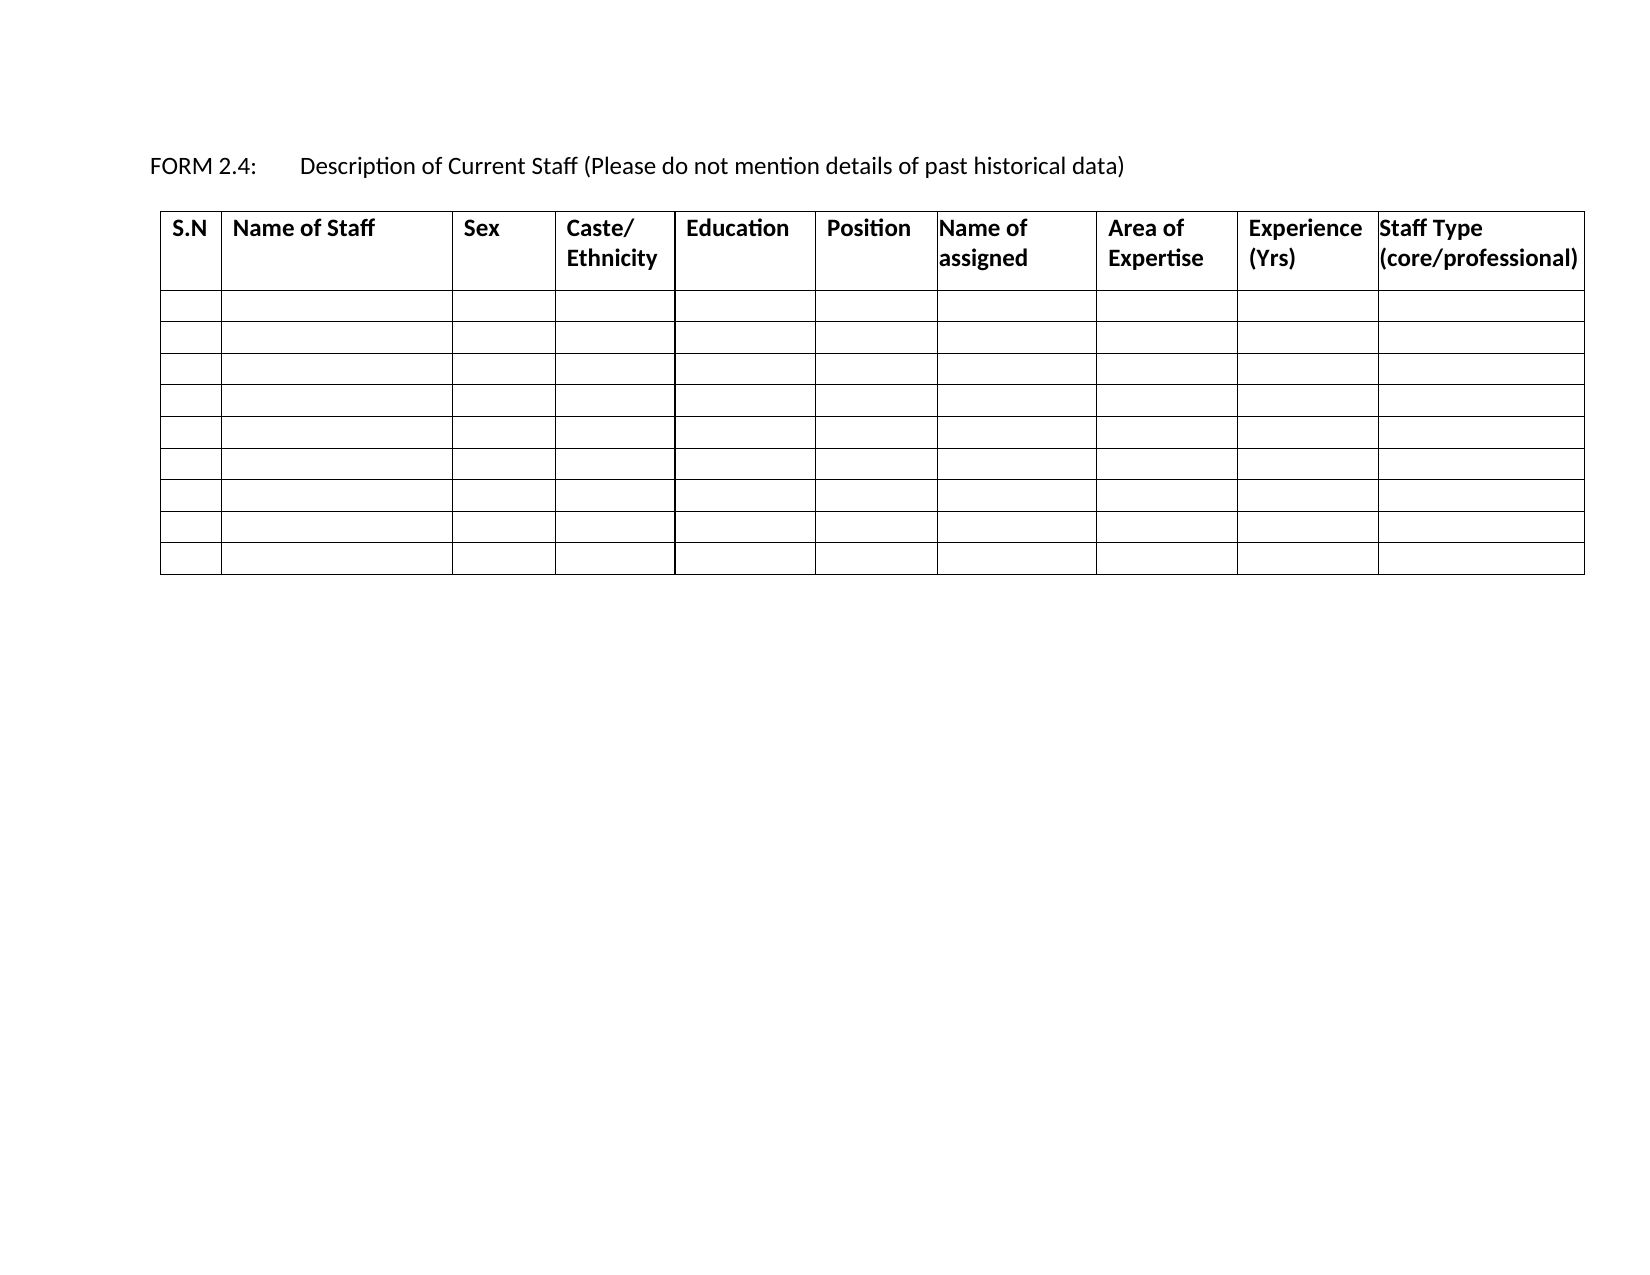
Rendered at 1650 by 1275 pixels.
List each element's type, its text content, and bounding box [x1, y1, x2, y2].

table_cell [816, 291, 937, 321]
table_cell [556, 449, 674, 479]
table_cell [161, 449, 221, 479]
table_cell [1097, 354, 1237, 384]
table_cell [1379, 480, 1584, 511]
table_cell [1379, 543, 1584, 574]
table_cell [161, 385, 221, 416]
table_cell [161, 354, 221, 384]
table_cell [938, 385, 1096, 416]
table_cell [816, 480, 937, 511]
table_cell [1097, 322, 1237, 353]
table_cell [938, 449, 1096, 479]
table_cell [222, 543, 452, 574]
table_cell [453, 480, 555, 511]
table_cell [816, 543, 937, 574]
table_cell [556, 385, 674, 416]
table_cell [556, 543, 674, 574]
table_cell [1379, 291, 1584, 321]
table_cell [816, 417, 937, 447]
table_header S.N [161, 212, 221, 290]
table_cell [161, 480, 221, 511]
table_cell [938, 291, 1096, 321]
table_header Position [816, 212, 937, 290]
table_cell [938, 354, 1096, 384]
subtitle FORM 2.4: Description of Current Staff (Please do not mention details of past historical data) [150, 150, 1500, 181]
table_cell [1238, 385, 1378, 416]
table_cell [1238, 291, 1378, 321]
table_header Name of assigned [938, 212, 1096, 290]
table_header Sex [453, 212, 555, 290]
table_cell [453, 449, 555, 479]
table_cell [453, 291, 555, 321]
table_cell [1238, 417, 1378, 447]
table_cell [676, 385, 815, 416]
table_cell [556, 354, 674, 384]
table_cell [453, 385, 555, 416]
table_cell [938, 480, 1096, 511]
table_cell [676, 449, 815, 479]
table_cell [222, 512, 452, 542]
table_cell [453, 512, 555, 542]
table_cell [556, 322, 674, 353]
table_cell [816, 385, 937, 416]
table_cell [222, 354, 452, 384]
table_header Education [676, 212, 815, 290]
table_cell [676, 417, 815, 447]
table_header Name of Staff [222, 212, 452, 290]
table_cell [556, 480, 674, 511]
table_cell [1379, 417, 1584, 447]
table_cell [556, 512, 674, 542]
table_cell [938, 322, 1096, 353]
table_cell [1379, 512, 1584, 542]
table_cell [676, 291, 815, 321]
table_cell [1238, 480, 1378, 511]
table_cell [816, 449, 937, 479]
table_cell [938, 417, 1096, 447]
table_cell [676, 480, 815, 511]
table_cell [938, 543, 1096, 574]
table_cell [556, 291, 674, 321]
table_cell [222, 385, 452, 416]
table_cell [161, 512, 221, 542]
table_cell [1097, 385, 1237, 416]
table_cell [676, 543, 815, 574]
table_cell [1238, 543, 1378, 574]
table_cell [161, 543, 221, 574]
table_cell [161, 291, 221, 321]
table_cell [1238, 354, 1378, 384]
table_cell [222, 291, 452, 321]
table_cell [676, 322, 815, 353]
table_cell [1238, 449, 1378, 479]
table_cell [222, 480, 452, 511]
table_cell [453, 417, 555, 447]
table_cell [1238, 322, 1378, 353]
table_cell [453, 322, 555, 353]
table_cell [1379, 354, 1584, 384]
table_cell [222, 417, 452, 447]
table_cell [1097, 291, 1237, 321]
table_cell [1097, 543, 1237, 574]
table_cell [1379, 385, 1584, 416]
table_cell [1097, 480, 1237, 511]
table_cell [938, 512, 1096, 542]
table_cell [816, 322, 937, 353]
table_header Experience (Yrs) [1238, 212, 1378, 290]
table_cell [222, 449, 452, 479]
table_cell [1097, 449, 1237, 479]
table_cell [453, 543, 555, 574]
table_cell [453, 354, 555, 384]
table_cell [1097, 417, 1237, 447]
table_header Area of Expertise [1097, 212, 1237, 290]
table_cell [161, 417, 221, 447]
table_cell [676, 354, 815, 384]
table_cell [816, 512, 937, 542]
table_cell [161, 322, 221, 353]
table_cell [676, 512, 815, 542]
table_cell [1379, 449, 1584, 479]
table_cell [1379, 322, 1584, 353]
table_cell [1097, 512, 1237, 542]
table_header Caste/ Ethnicity [556, 212, 674, 290]
table_cell [816, 354, 937, 384]
table_cell [1238, 512, 1378, 542]
table_cell [222, 322, 452, 353]
table_cell [556, 417, 674, 447]
table_header Staff Type (core/professional) [1379, 212, 1584, 290]
